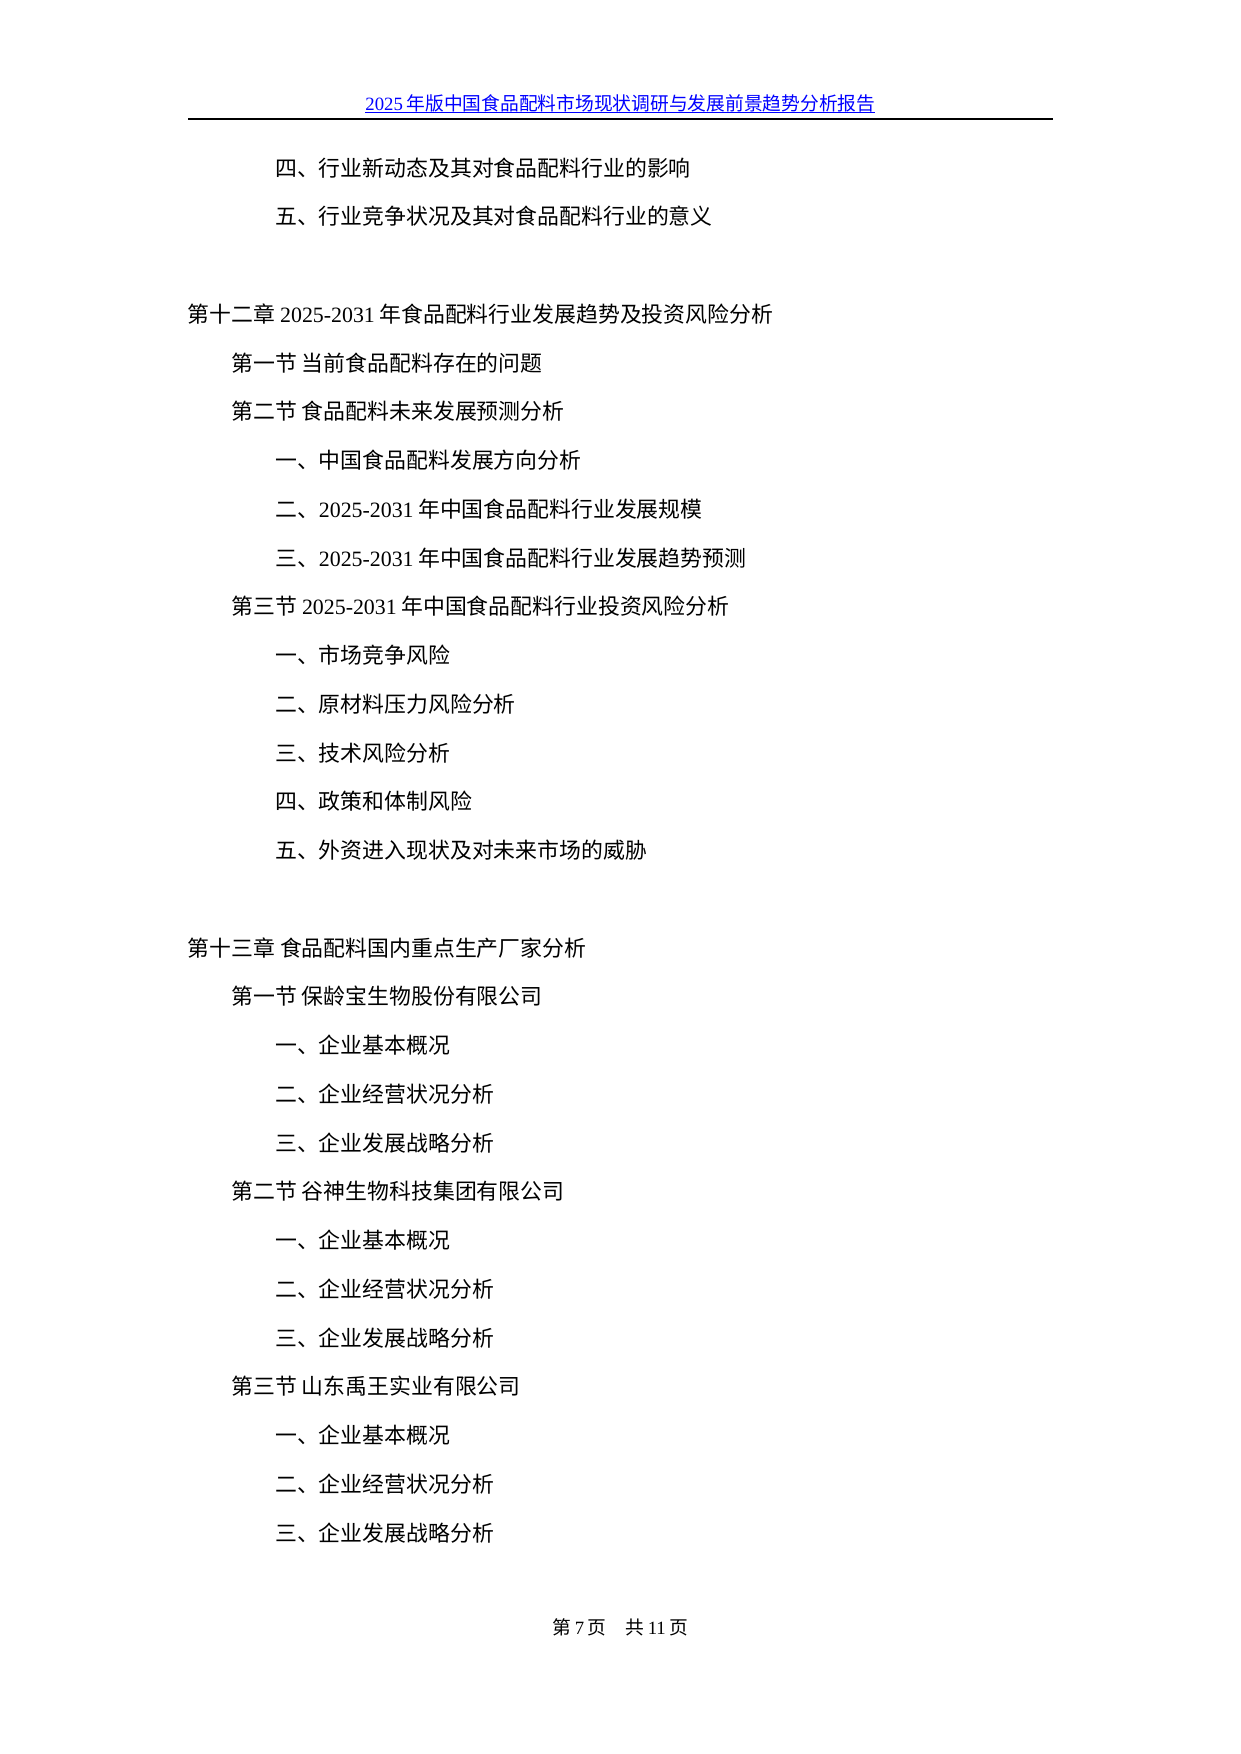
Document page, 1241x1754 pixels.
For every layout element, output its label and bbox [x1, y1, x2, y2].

text [187, 150, 1053, 1548]
